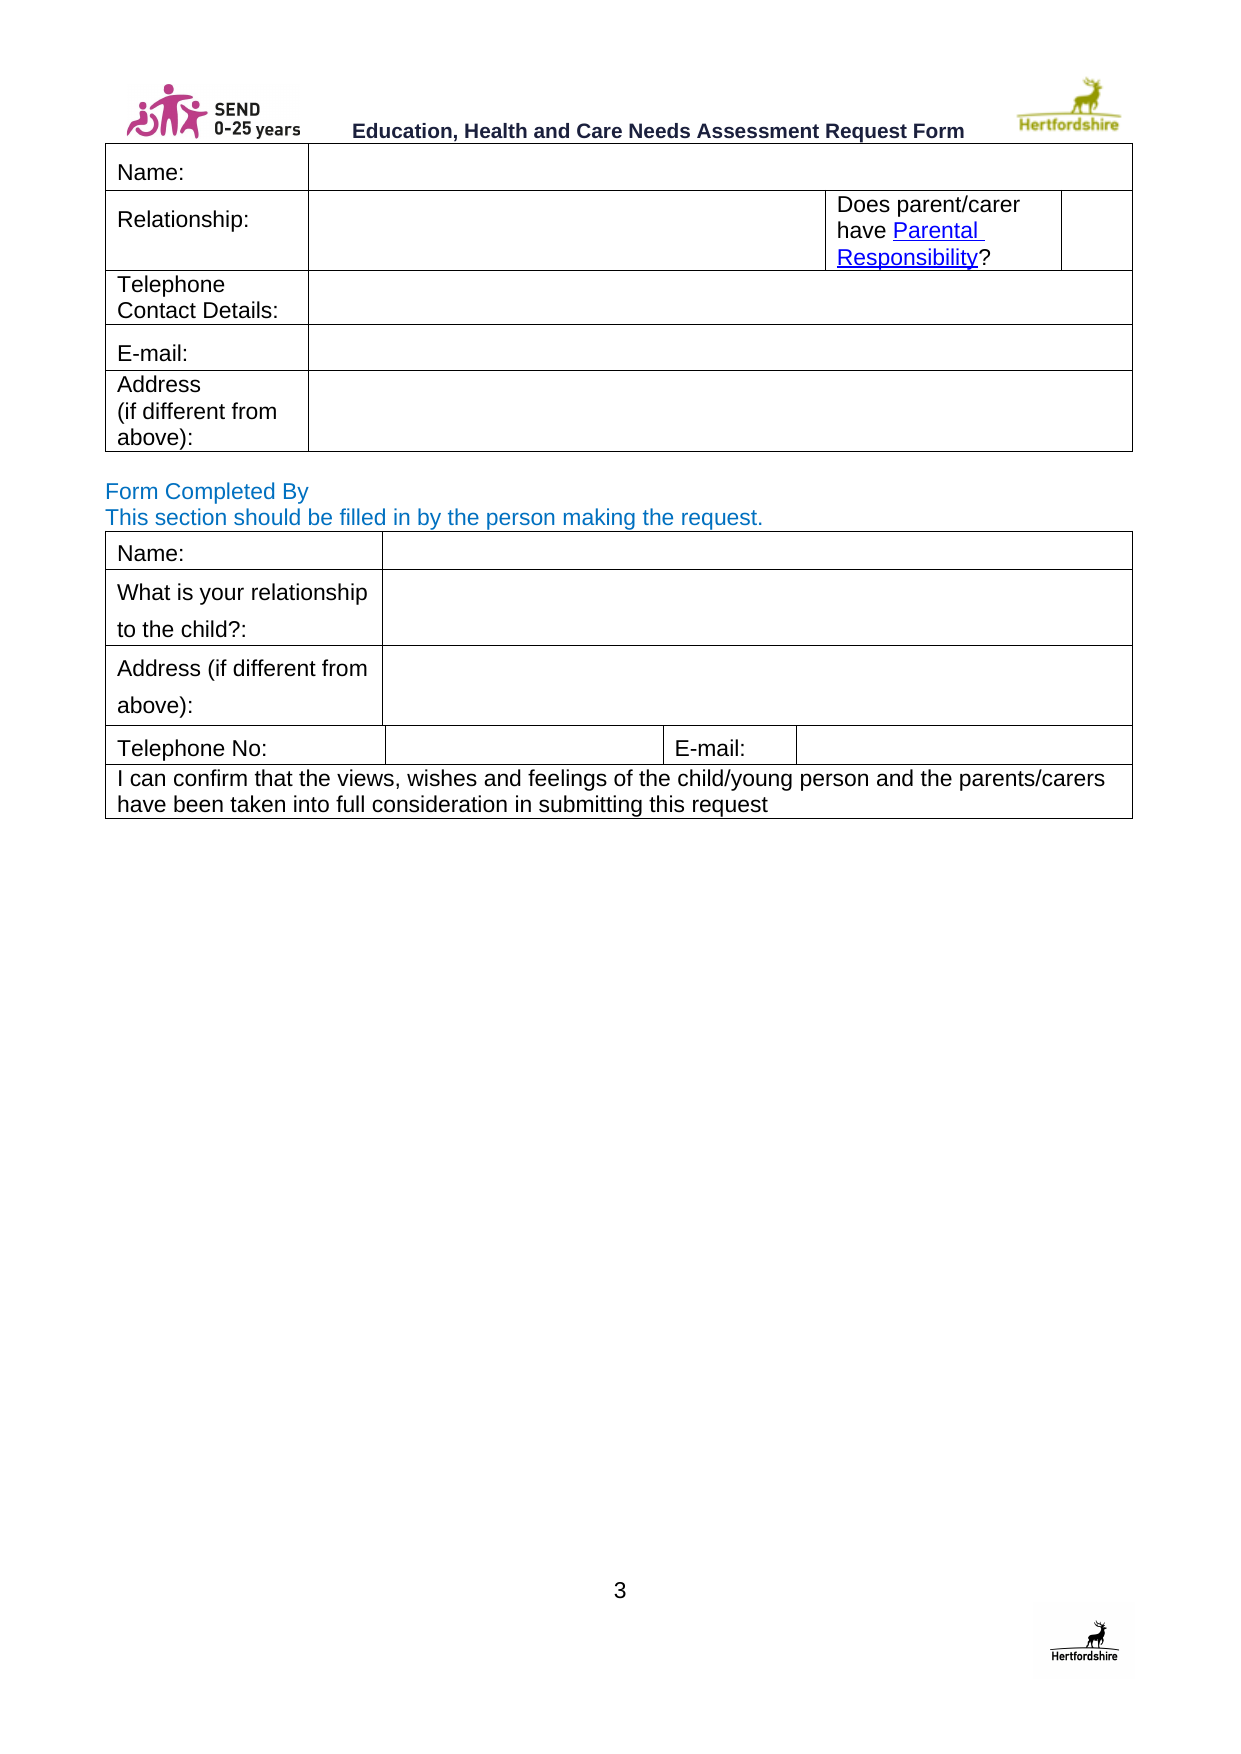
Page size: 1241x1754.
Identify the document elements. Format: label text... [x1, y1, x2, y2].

picture [1033, 1602, 1136, 1679]
table_cell E-mail: [664, 726, 796, 764]
table_cell [383, 570, 1132, 645]
table_header Name: [106, 144, 308, 190]
table_cell [386, 726, 663, 764]
table_header Name: [106, 532, 382, 569]
table_cell Address (if different from above): [106, 371, 308, 451]
table_cell E-mail: [106, 325, 308, 370]
table_header [383, 532, 1132, 569]
table_cell [383, 646, 1132, 725]
table_cell Telephone Contact Details: [106, 271, 308, 323]
table_cell [309, 191, 825, 270]
table_cell [309, 325, 1132, 370]
table_cell [797, 726, 1132, 764]
text Form Completed By This section should be filled in by the person making the request. [105, 478, 1135, 531]
table_cell [1062, 191, 1132, 270]
table_header [309, 144, 1132, 190]
table_cell Address (if different from above): [106, 646, 382, 725]
table_cell Telephone No: [106, 726, 385, 764]
table_cell Does parent/carer have Parental Responsibility? [826, 191, 1061, 270]
table_cell [309, 271, 1132, 323]
picture [126, 84, 300, 139]
table_cell What is your relationship to the child?: [106, 570, 382, 645]
table_cell I can confirm that the views, wishes and feelings of the child/young person and the parents/carers have been taken into full consideration in submitting this request [106, 765, 1132, 818]
table_cell Relationship: [106, 191, 308, 270]
table_cell [309, 371, 1132, 451]
picture [1011, 75, 1129, 139]
